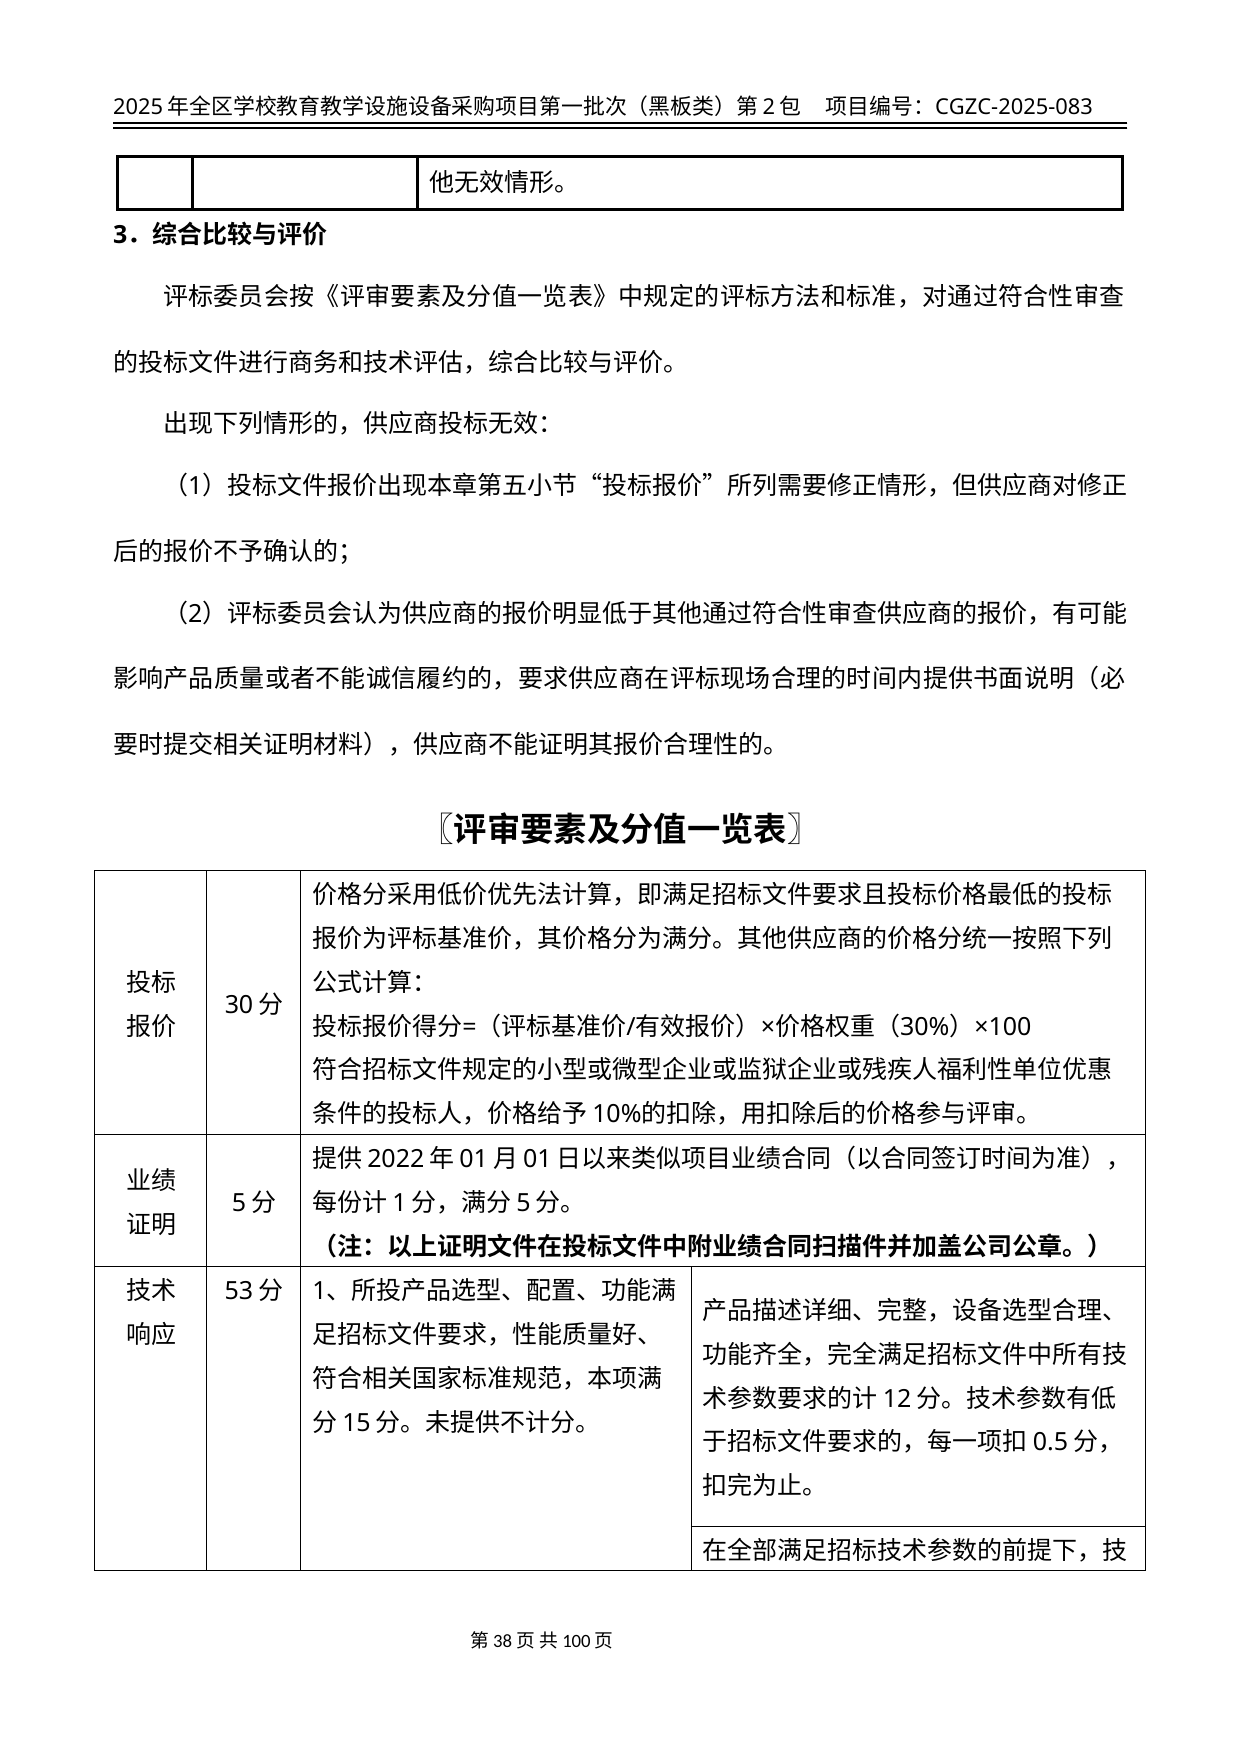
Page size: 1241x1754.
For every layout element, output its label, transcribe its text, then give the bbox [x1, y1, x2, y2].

table_cell 所投产品选型、配置、功能满足招标文件要求，性能质量好、符合相关国家标准规范，本项满分15分。未提供不计分。 [301, 1267, 691, 1570]
table_cell 5分 [207, 1135, 300, 1266]
table_cell 业绩 证明 [95, 1135, 206, 1266]
table_header 价格分采用低价优先法计算，即满足招标文件要求且投标价格最低的投标报价为评标基准价，其价格分为满分。其他供应商的价格分统一按照下列公式计算： 投标报价得分=（评标基准价/有效报价）×价格权重（30%）×100 符合招标文件规定的小型或微型企业或监狱企业或残疾人福利性单位优惠条件的投标人，价格给予10%的扣除，用扣除后的价格参与评审。 [301, 871, 1145, 1134]
text 评标委员会按《评审要素及分值一览表》中规定的评标方法和标准，对通过符合性审查的投标文件进行商务和技术评估，综合比较与评价。 [113, 273, 1127, 382]
text （1）投标文件报价出现本章第五小节“投标报价”所列需要修正情形，但供应商对修正后的报价不予确认的； [113, 462, 1127, 571]
table_cell 10 [119, 158, 191, 208]
text 〖评审要素及分值一览表〗 [113, 783, 1127, 870]
table_header 投标 报价 [95, 871, 206, 1134]
table_cell 提供2022年01月01日以来类似项目业绩合同（以合同签订时间为准），每份计1分，满分5分。 （注：以上证明文件在投标文件中附业绩合同扫描件并加盖公司公章。） [301, 1135, 1145, 1266]
text 3．综合比较与评价 [113, 211, 1127, 254]
table_cell 产品描述详细、完整，设备选型合理、功能齐全，完全满足招标文件中所有技术参数要求的计12分。技术参数有低于招标文件要求的，每一项扣0.5分，扣完为止。 [692, 1267, 1145, 1526]
table_cell 53分 [207, 1267, 300, 1570]
text （2）评标委员会认为供应商的报价明显低于其他通过符合性审查供应商的报价，有可能影响产品质量或者不能诚信履约的，要求供应商在评标现场合理的时间内提供书面说明（必要时提交相关证明材料），供应商不能证明其报价合理性的。 [113, 589, 1127, 764]
table_cell 其他 [194, 158, 416, 208]
text 出现下列情形的，供应商投标无效： [113, 400, 1127, 444]
table_header 30分 [207, 871, 300, 1134]
table_cell 技术 响应 [95, 1267, 206, 1570]
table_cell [692, 1527, 1145, 1570]
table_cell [419, 158, 1121, 208]
